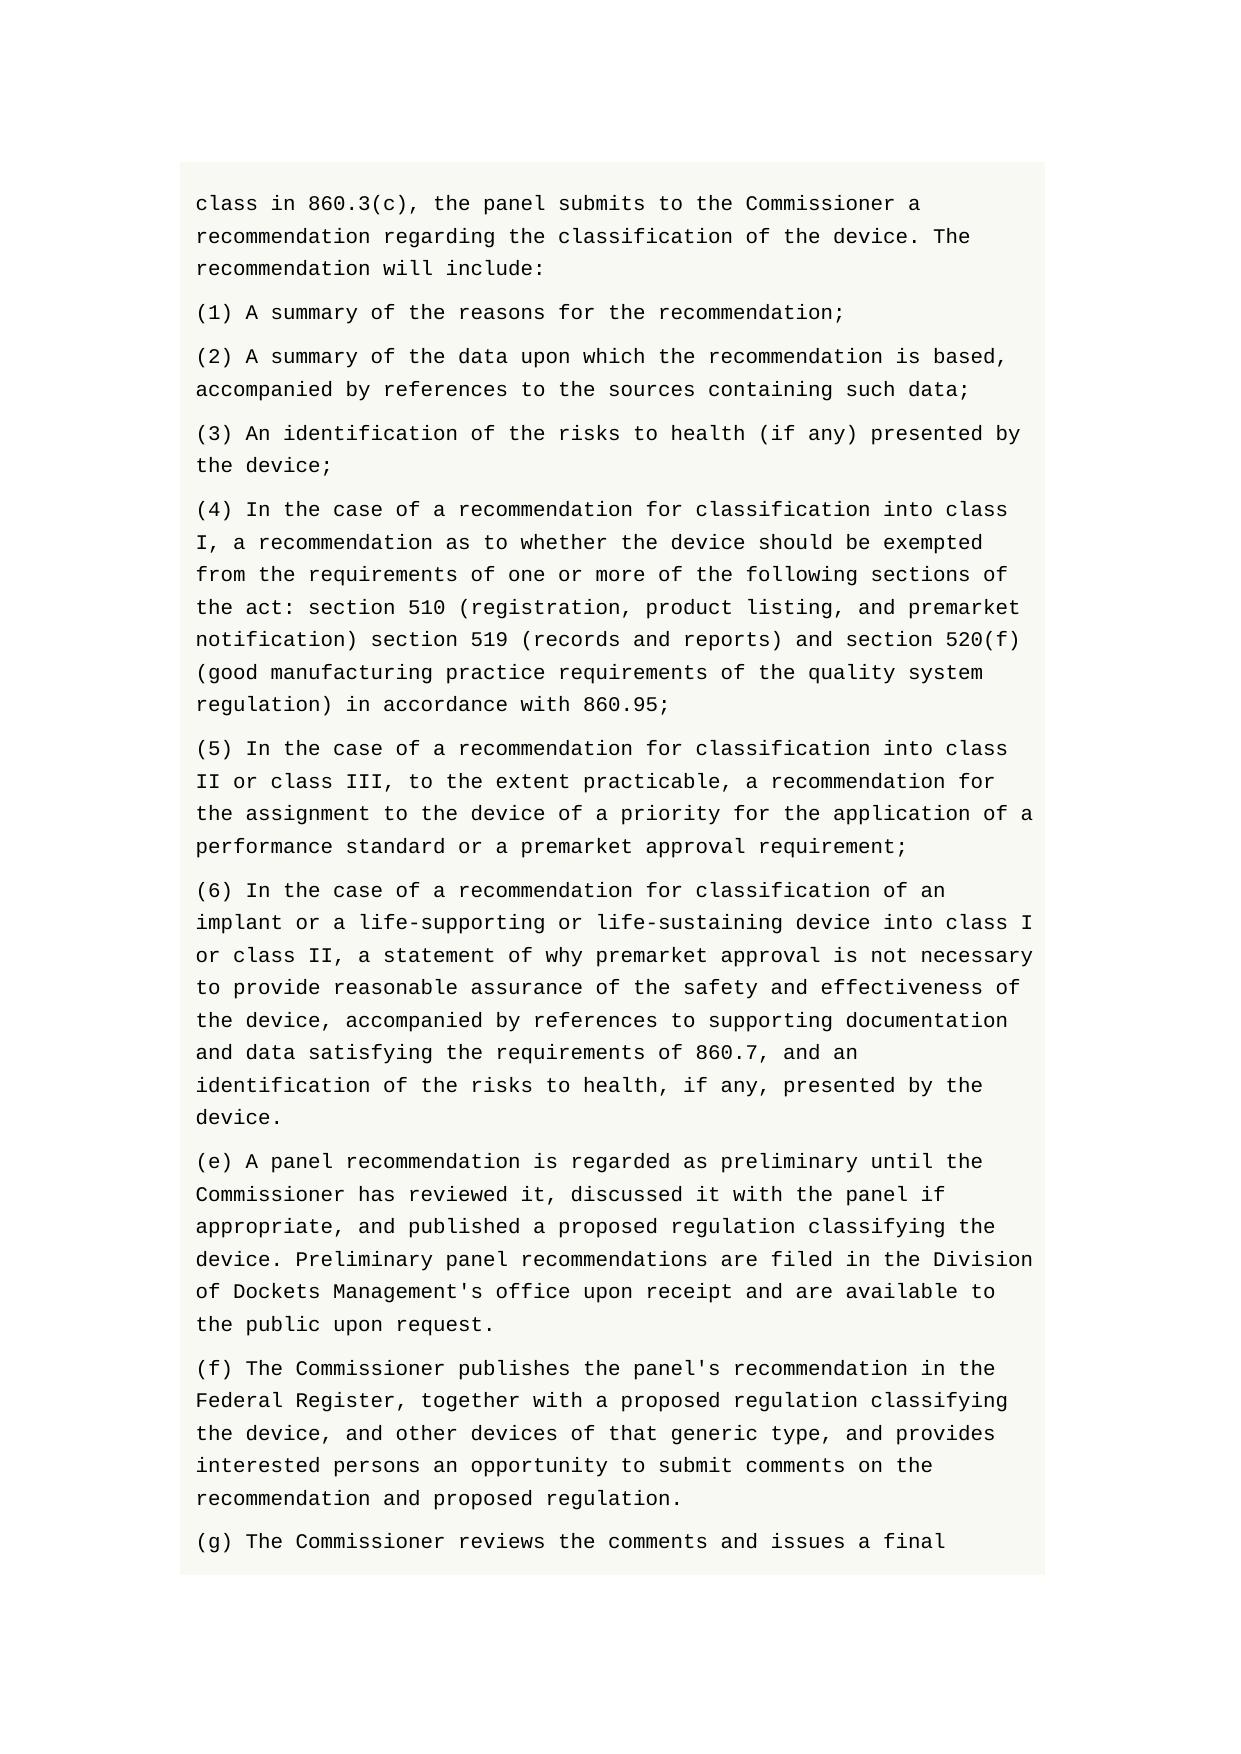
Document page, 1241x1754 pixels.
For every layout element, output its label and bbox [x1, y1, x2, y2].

table_cell [180, 162, 1045, 1575]
